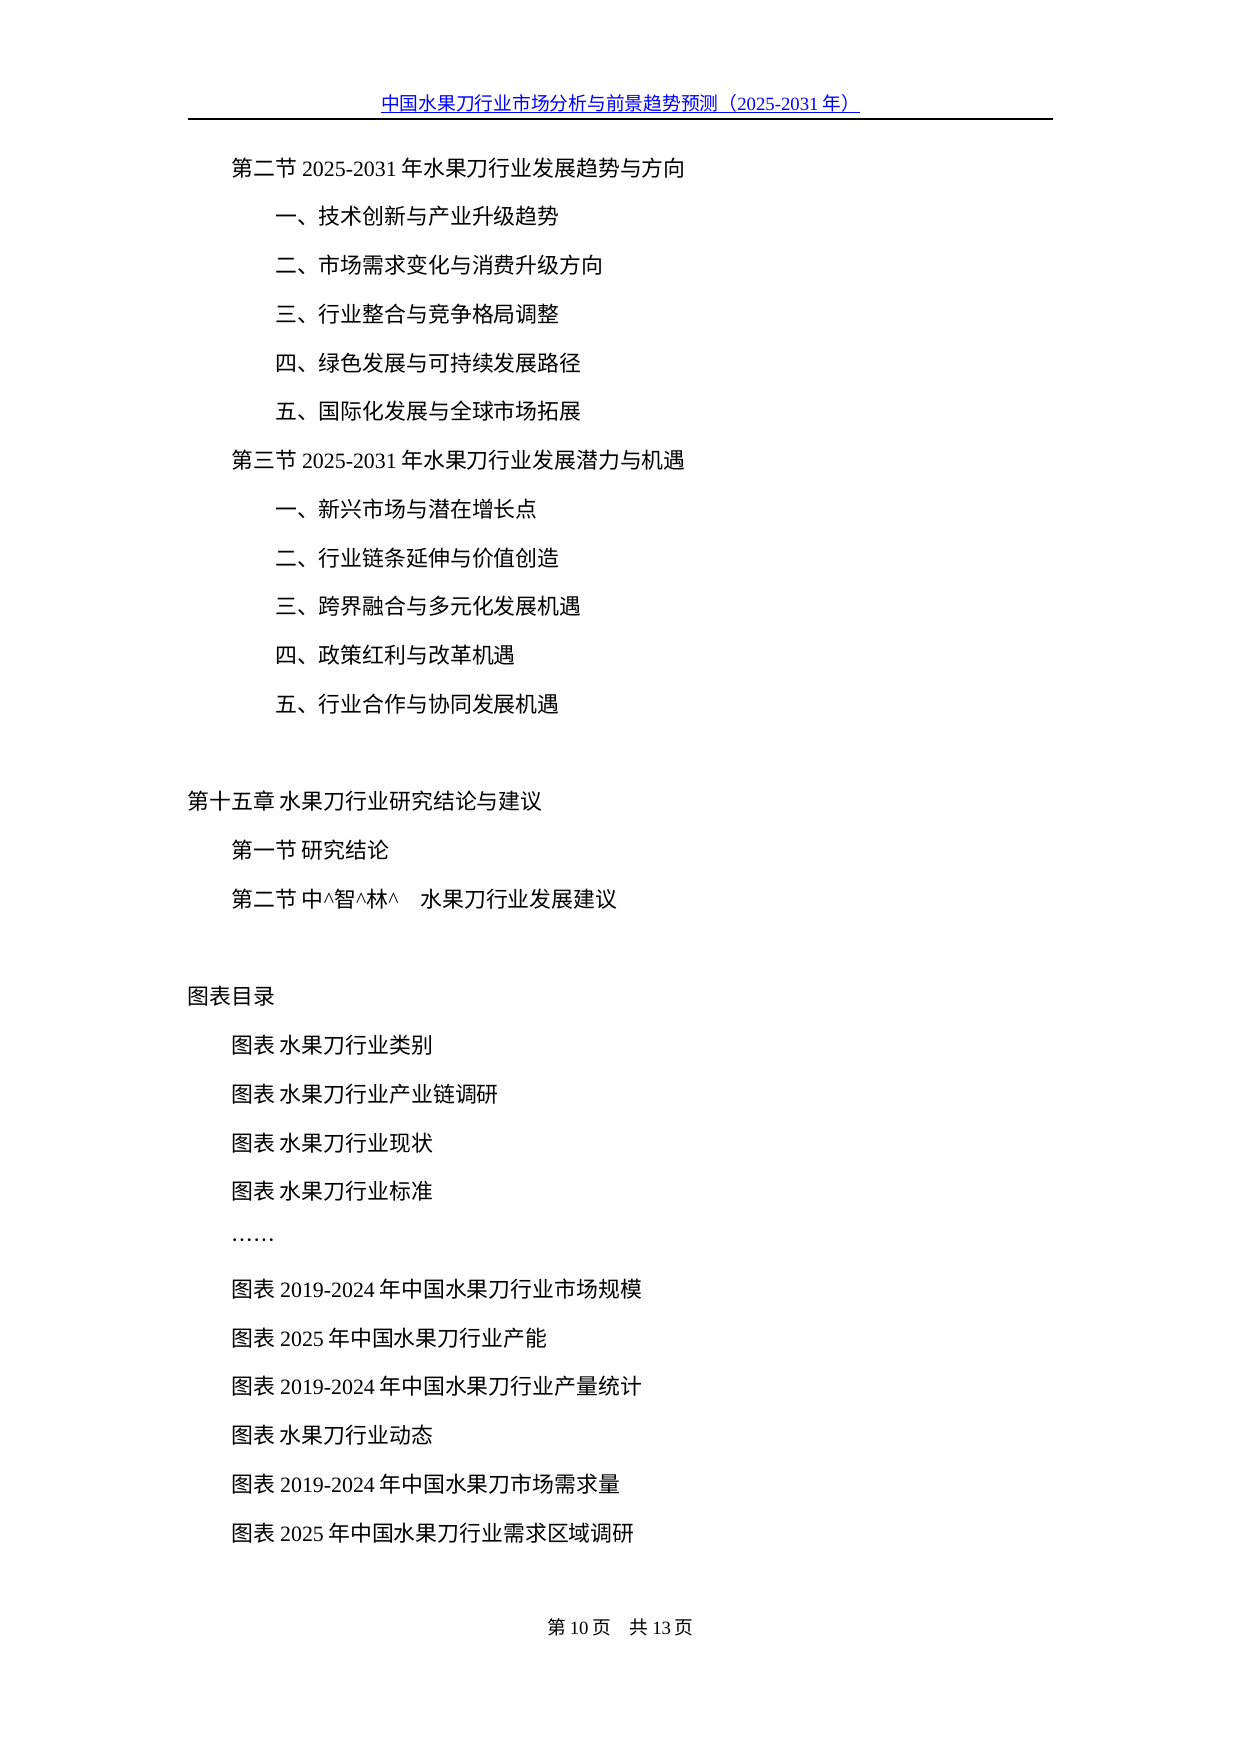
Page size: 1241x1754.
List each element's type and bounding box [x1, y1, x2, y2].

text [187, 150, 1053, 1548]
